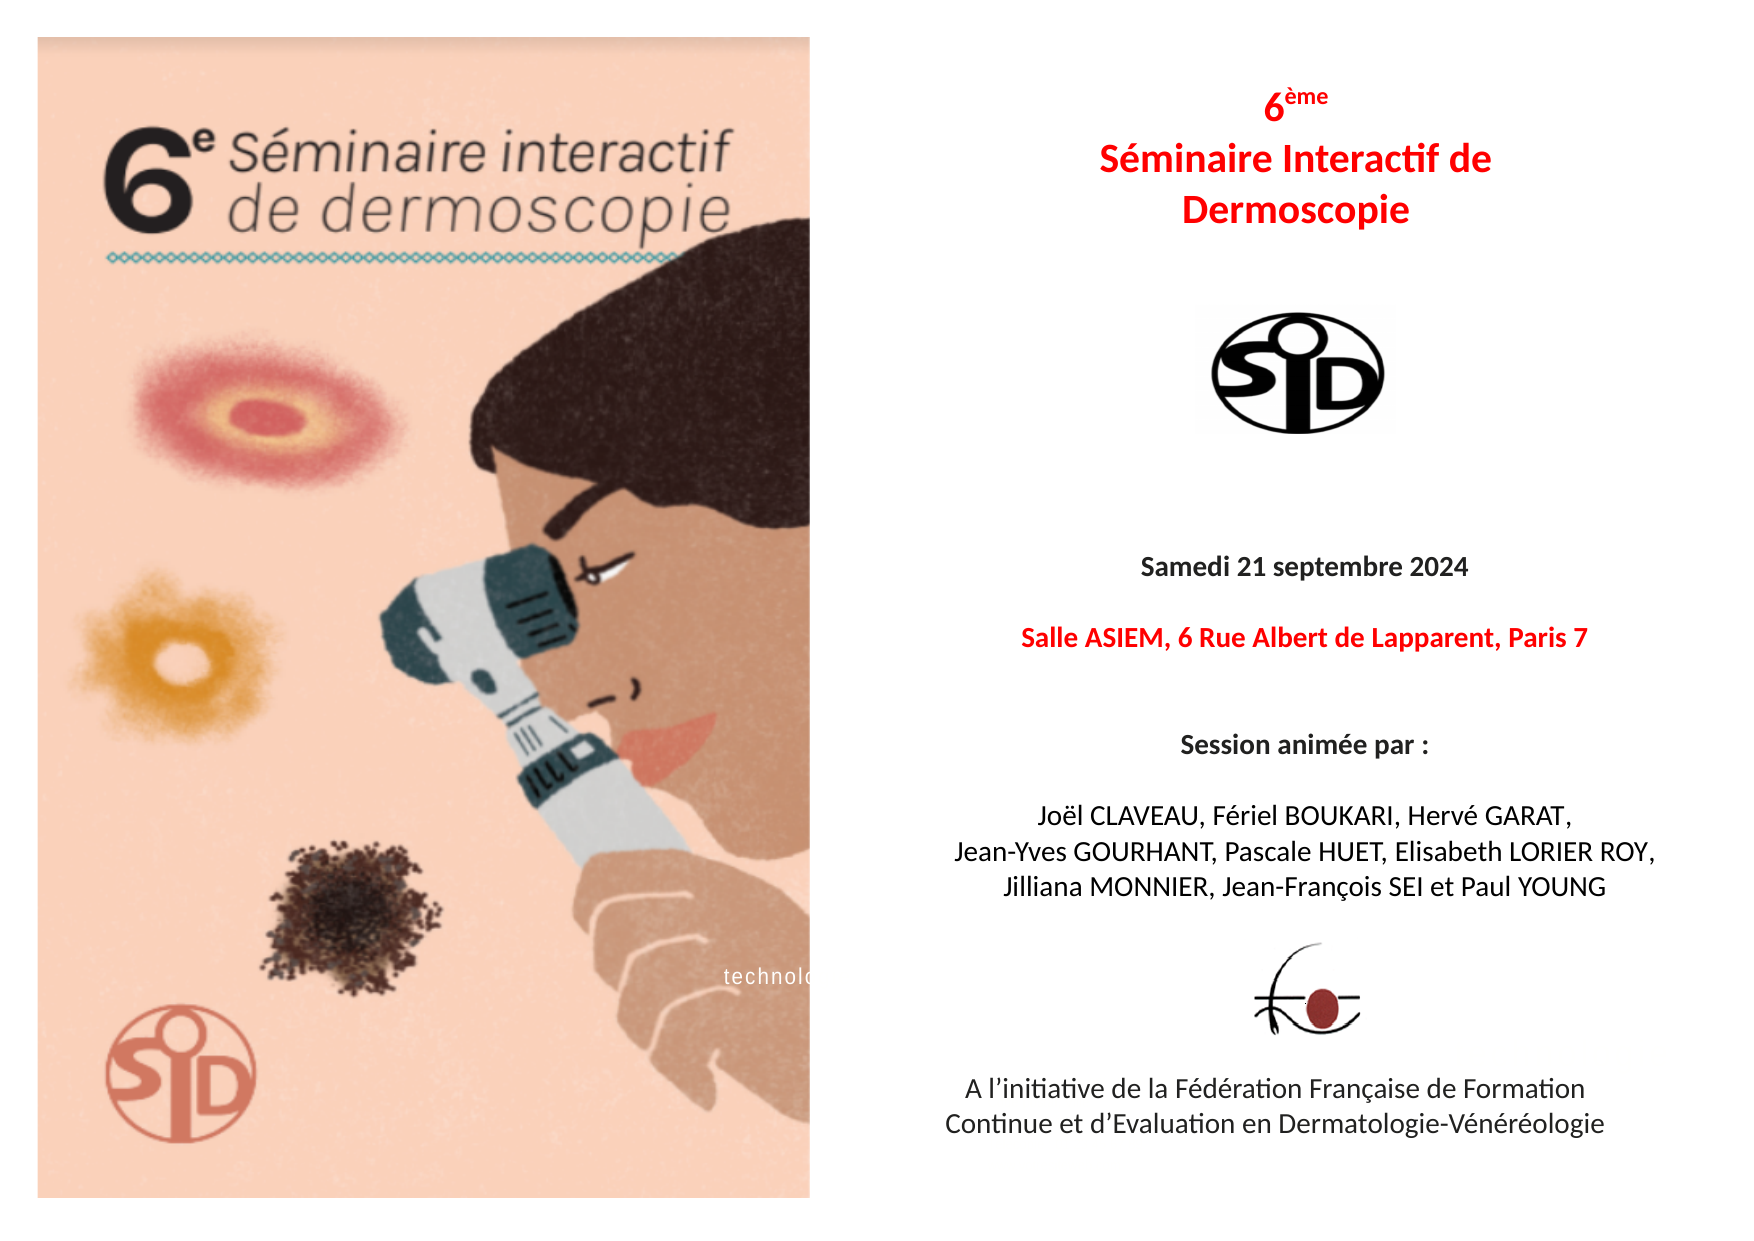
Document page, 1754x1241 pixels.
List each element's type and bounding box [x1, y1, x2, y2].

picture [1195, 304, 1397, 434]
picture [1242, 937, 1371, 1046]
